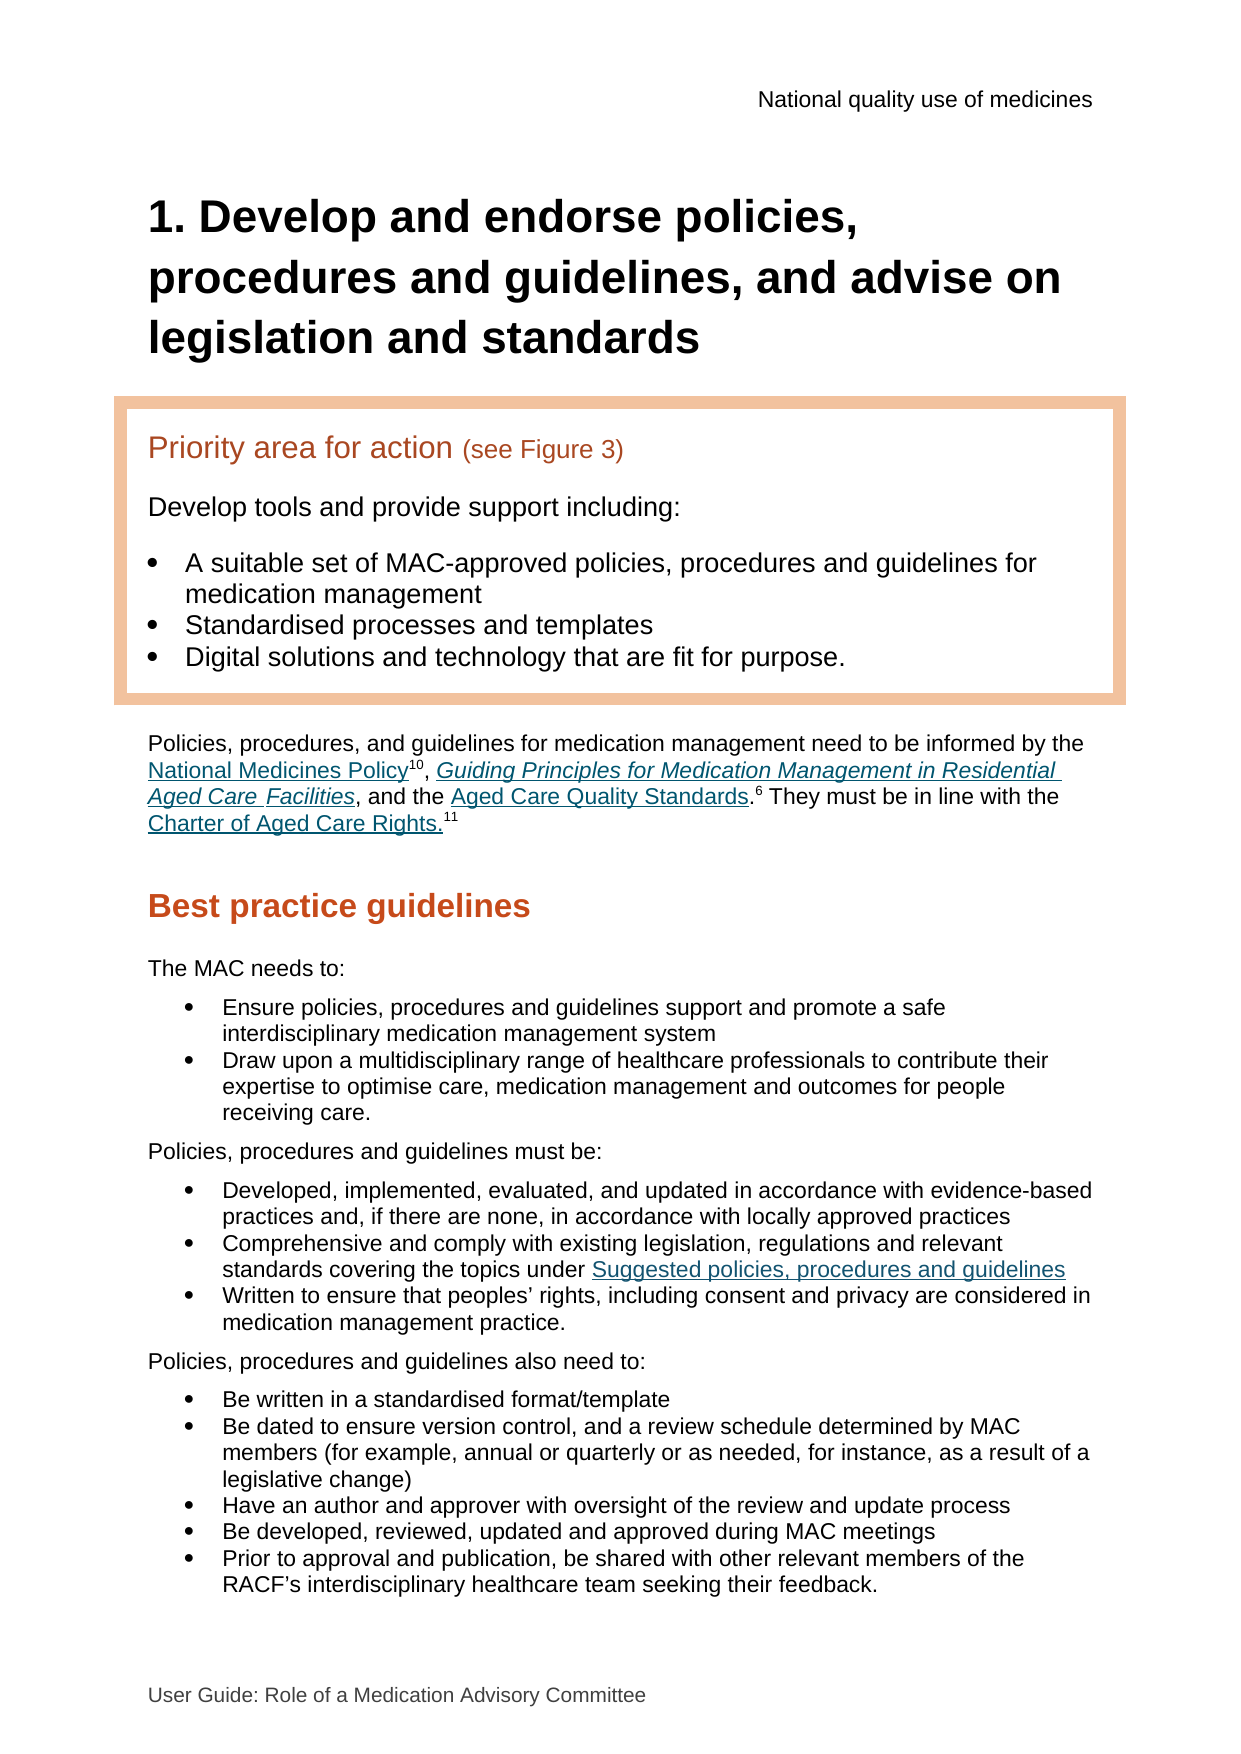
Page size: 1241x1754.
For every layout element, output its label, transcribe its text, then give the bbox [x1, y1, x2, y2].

text Policies, procedures, and guidelines for medication management need to be informed by the National Medicines Policy10, Guiding Principles for Medication Management in Residential Aged Care Facilities, and the Aged Care Quality Standards.6 They must be in line with the Charter of Aged Care Rights.11 [148, 730, 1092, 836]
list A suitable set of MAC-approved policies, procedures and guidelines for medication management [127, 513, 1113, 607]
subtitle Best practice guidelines [148, 886, 1092, 924]
list Draw upon a multidisciplinary range of healthcare professionals to contribute their expertise to optimise care, medication management and outcomes for people receiving care. [185, 1047, 1092, 1126]
list Be developed, reviewed, updated and approved during MAC meetings [185, 1518, 1092, 1544]
list Prior to approval and publication, be shared with other relevant members of the RACF’s interdisciplinary healthcare team seeking their feedback. [185, 1544, 1092, 1597]
list Be written in a standardised format/template [185, 1386, 1092, 1413]
list Developed, implemented, evaluated, and updated in accordance with evidence-based practices and, if there are none, in accordance with locally approved practices [185, 1177, 1092, 1230]
text The MAC needs to: [148, 955, 1092, 981]
text Policies, procedures and guidelines also need to: [148, 1348, 1092, 1374]
list Have an author and approver with oversight of the review and update process [185, 1492, 1092, 1518]
list Ensure policies, procedures and guidelines support and promote a safe interdisciplinary medication management system [185, 994, 1092, 1047]
subtitle 1. Develop and endorse policies, procedures and guidelines, and advise on legislation and standards [148, 190, 1092, 363]
text Develop tools and provide support including: [127, 457, 1113, 513]
subtitle Priority area for action (see Figure 3) [127, 409, 1113, 457]
list Digital solutions and technology that are fit for purpose. [127, 607, 1113, 693]
list Written to ensure that peoples’ rights, including consent and privacy are considered in medication management practice. [185, 1282, 1092, 1335]
text Policies, procedures and guidelines must be: [148, 1138, 1092, 1164]
list Comprehensive and comply with existing legislation, regulations and relevant standards covering the topics under Suggested policies, procedures and guidelines [185, 1230, 1092, 1282]
list Be dated to ensure version control, and a review schedule determined by MAC members (for example, annual or quarterly or as needed, for instance, as a result of a legislative change) [185, 1413, 1092, 1492]
